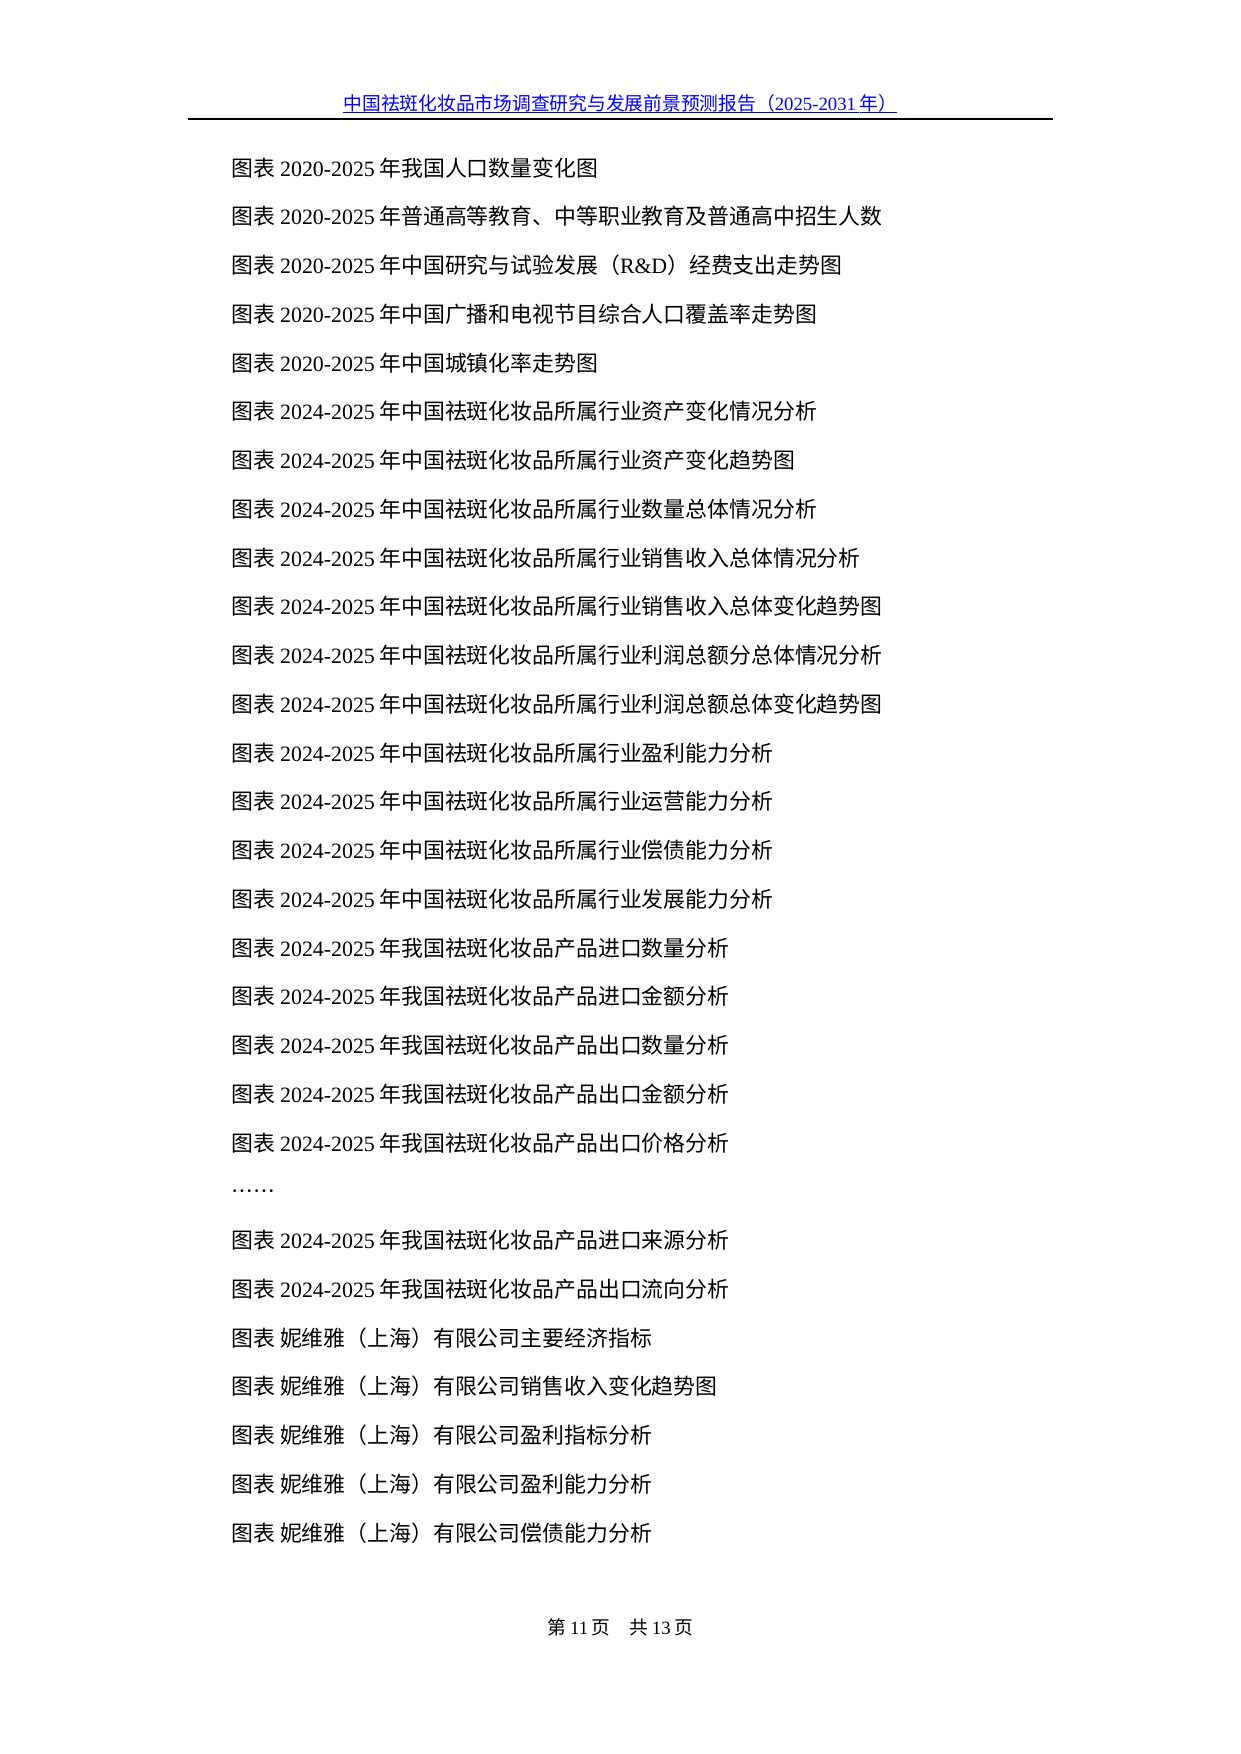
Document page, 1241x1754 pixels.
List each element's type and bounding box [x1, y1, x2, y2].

text [187, 150, 1053, 1548]
